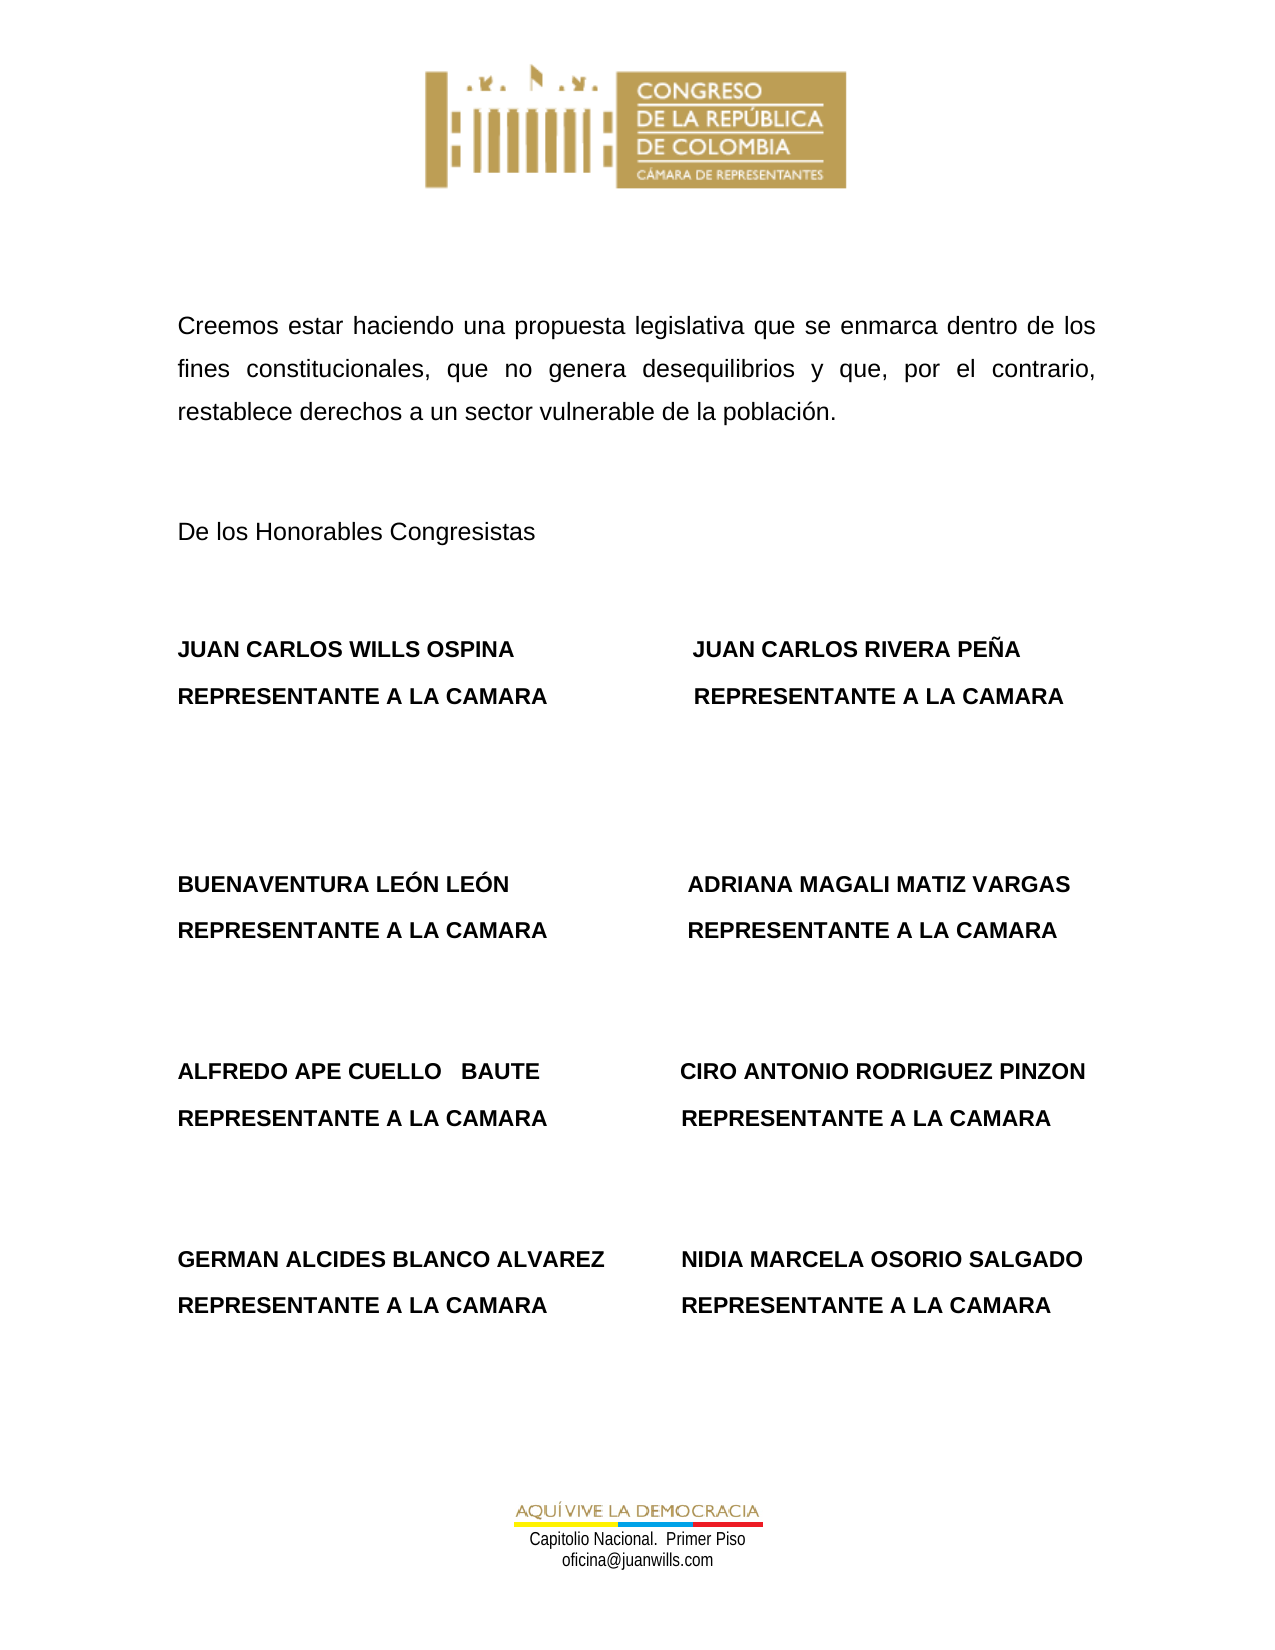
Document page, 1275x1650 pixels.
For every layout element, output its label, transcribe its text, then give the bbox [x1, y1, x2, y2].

text GERMAN ALCIDES BLANCO ALVAREZ NIDIA MARCELA OSORIO SALGADO [177, 1246, 1098, 1272]
text De los Honorables Congresistas [177, 517, 1098, 545]
picture [415, 58, 861, 204]
picture [507, 1498, 768, 1528]
text BUENAVENTURA LEÓN LEÓN ADRIANA MAGALI MATIZ VARGAS [177, 871, 1098, 897]
text REPRESENTANTE A LA CAMARA REPRESENTANTE A LA CAMARA [177, 917, 1098, 944]
text Creemos estar haciendo una propuesta legislativa que se enmarca dentro de los fines constitucionales, que no genera desequilibrios y que, por el contrario, restablece derechos a un sector vulnerable de la población. [177, 311, 1098, 426]
text ALFREDO APE CUELLO BAUTE CIRO ANTONIO RODRIGUEZ PINZON [177, 1058, 1098, 1084]
text JUAN CARLOS WILLS OSPINA JUAN CARLOS RIVERA PEÑA [177, 636, 1098, 663]
text REPRESENTANTE A LA CAMARA REPRESENTANTE A LA CAMARA [177, 1105, 1098, 1131]
text REPRESENTANTE A LA CAMARA REPRESENTANTE A LA CAMARA [177, 1292, 1098, 1319]
text REPRESENTANTE A LA CAMARA REPRESENTANTE A LA CAMARA [177, 683, 1098, 709]
